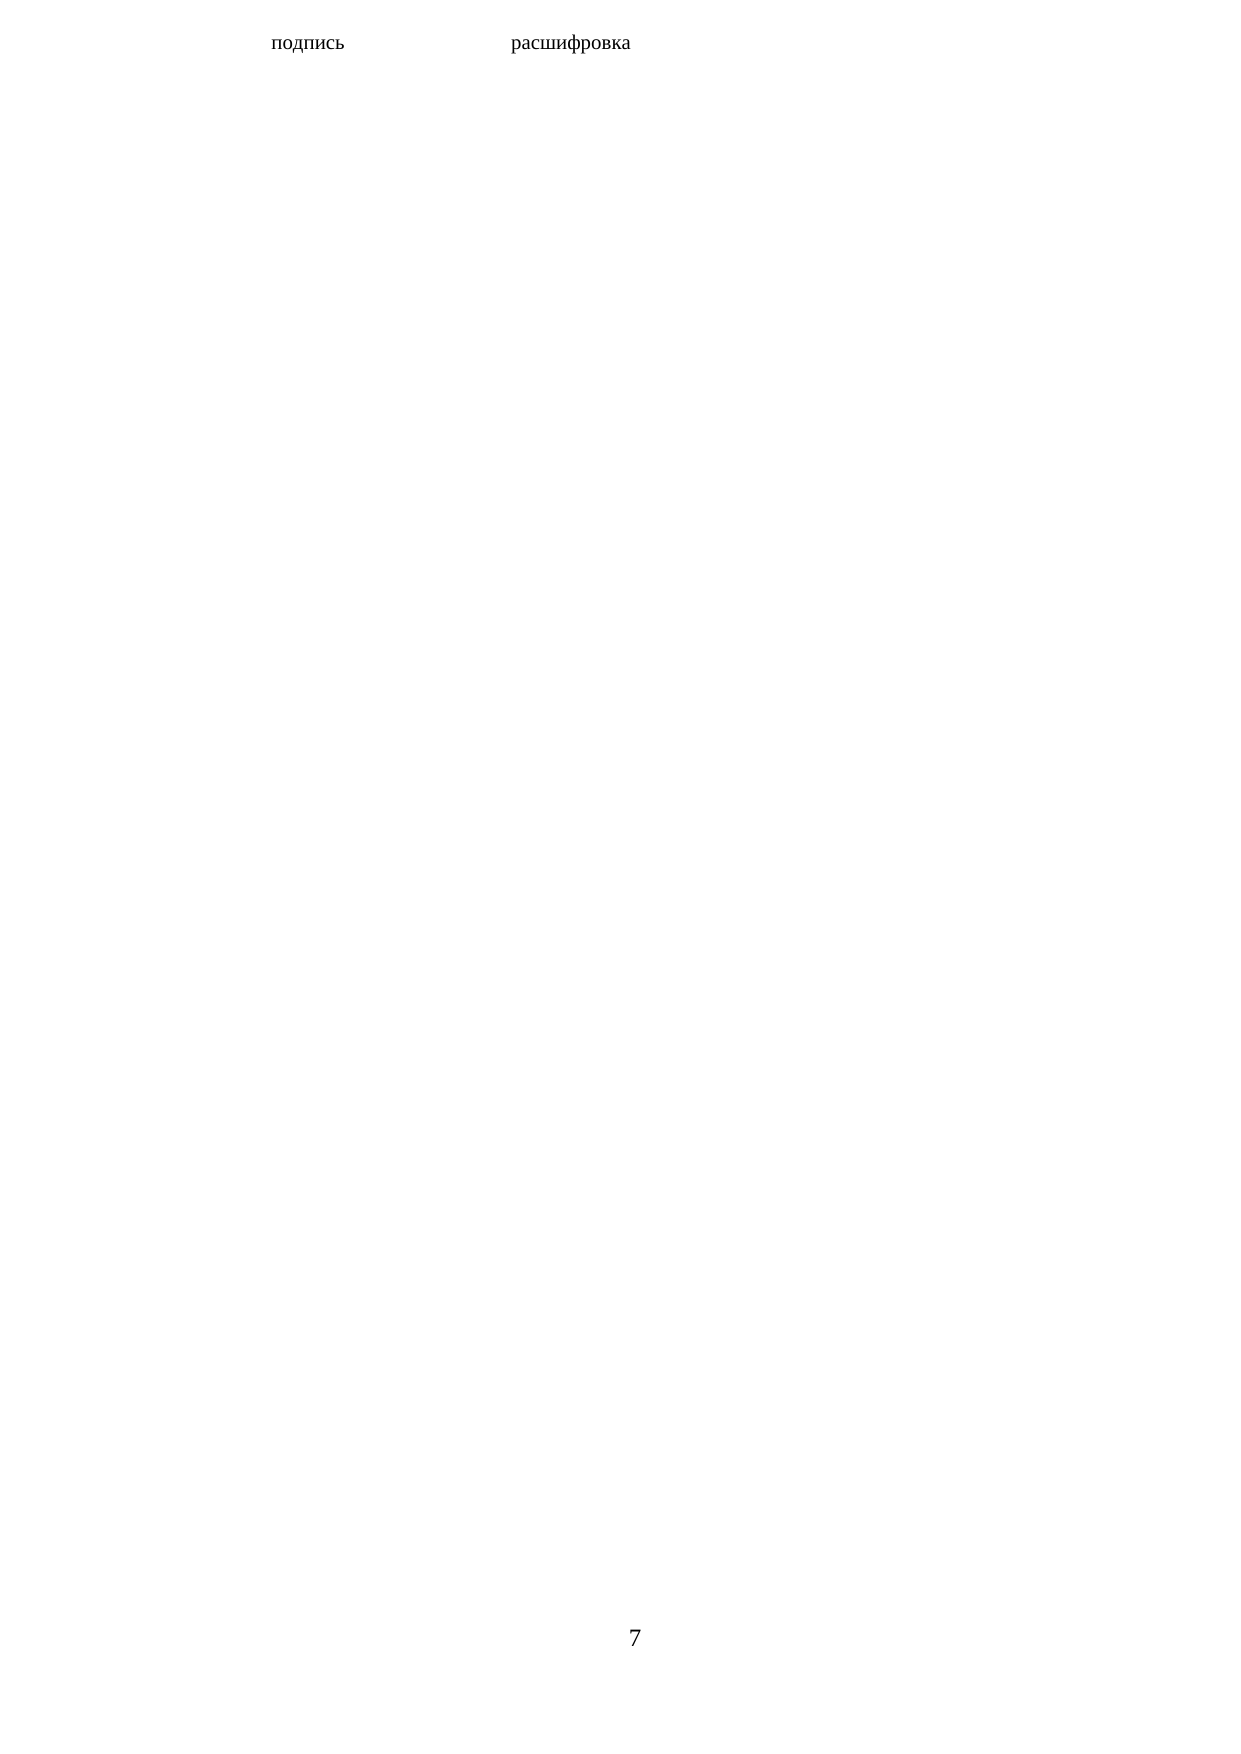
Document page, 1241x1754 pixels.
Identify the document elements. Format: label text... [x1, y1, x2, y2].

text подпись расшифровка [118, 29, 1152, 54]
